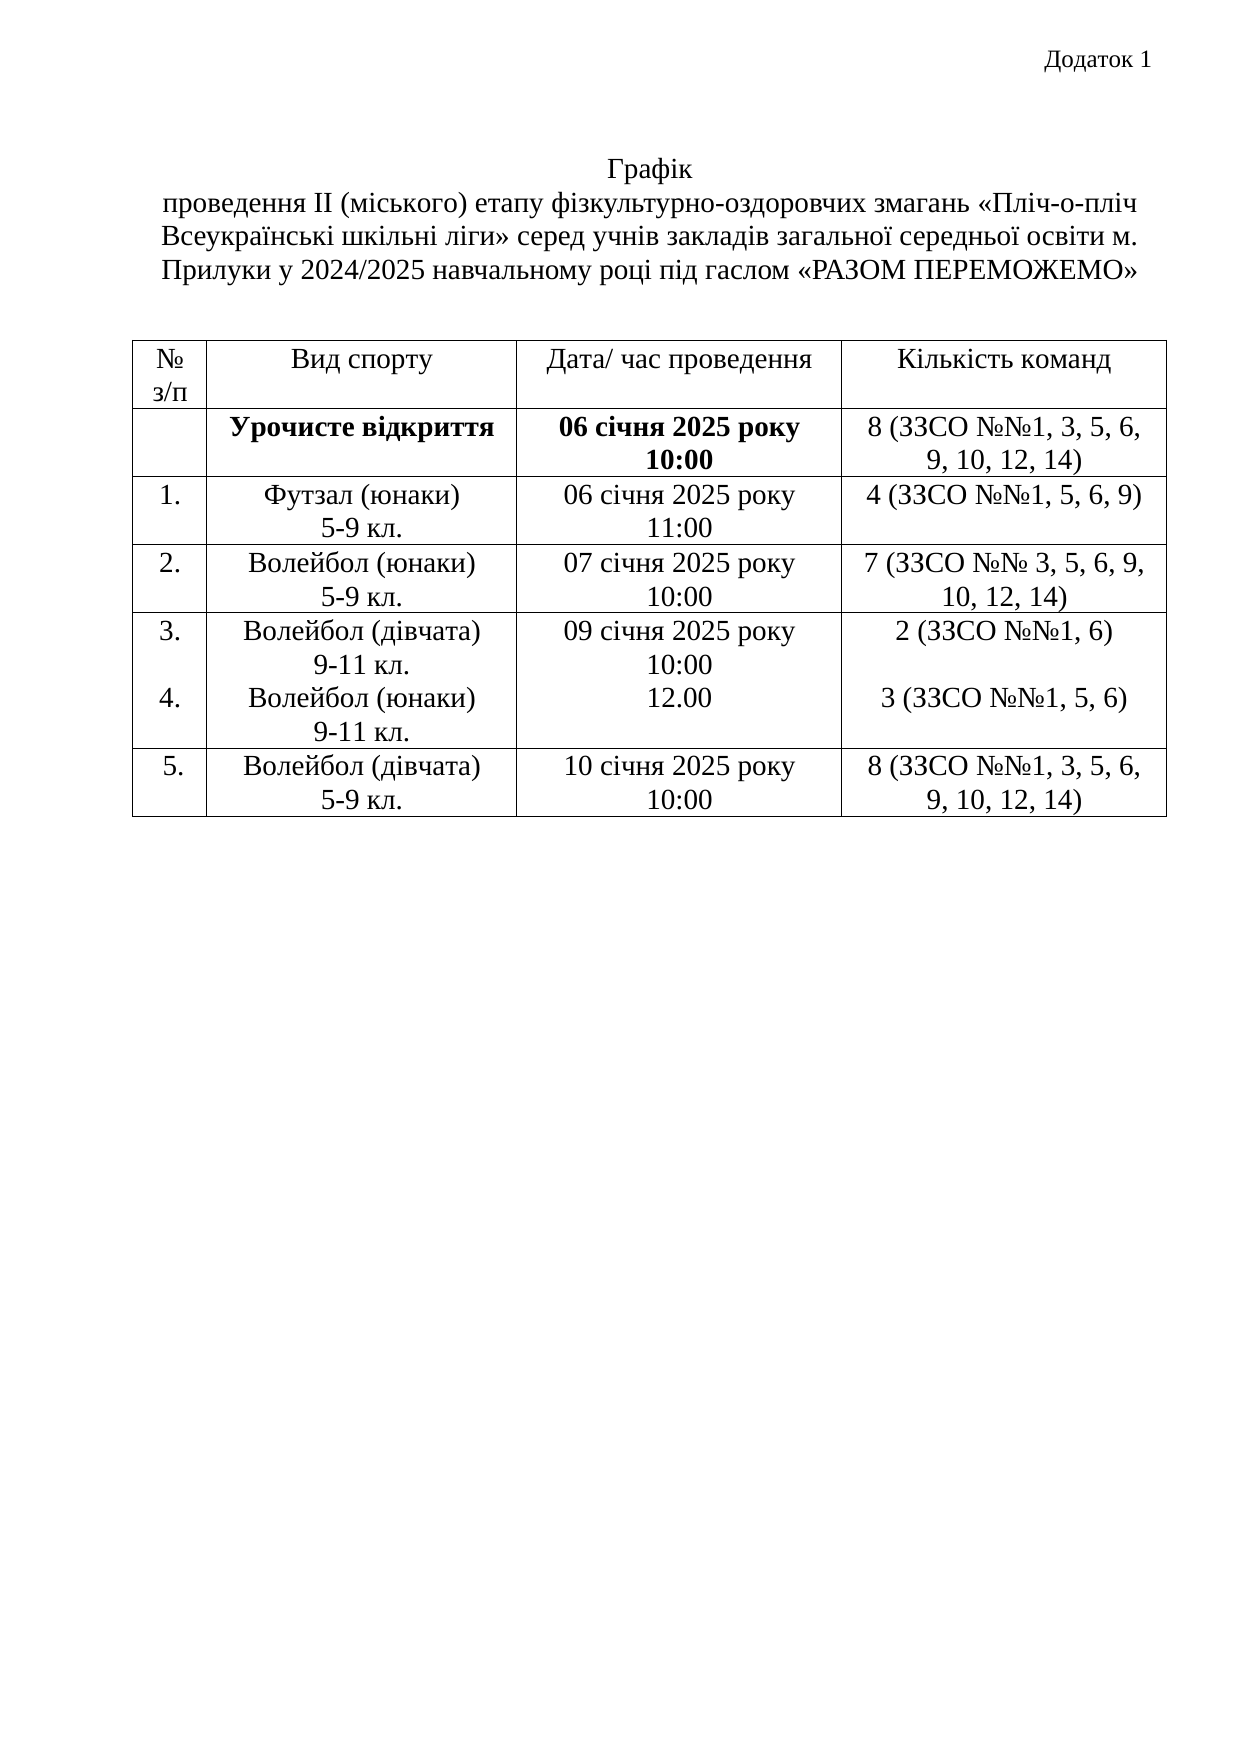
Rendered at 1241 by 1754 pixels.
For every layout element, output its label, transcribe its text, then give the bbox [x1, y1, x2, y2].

table_cell 2. [133, 545, 206, 612]
table_cell Футзал (юнаки) 5-9 кл. [207, 477, 516, 544]
table_cell Волейбол (дівчата) 9-11 кл. Волейбол (юнаки) 9-11 кл. [207, 613, 516, 747]
table_header № з/п [133, 341, 206, 408]
table_cell 3. 4. [133, 613, 206, 747]
table_cell Волейбол (юнаки) 5-9 кл. [207, 545, 516, 612]
text Графік [148, 151, 1152, 185]
table_cell 06 січня 2025 року 10:00 [517, 409, 841, 476]
text проведення ІІ (міського) етапу фізкультурно-оздоровчих змагань «Пліч-о-пліч Всеукраїнські шкільні ліги» серед учнів закладів загальної середньої освіти м. Прилуки у 2024/2025 навчальному році під гаслом «РАЗОМ ПЕРЕМОЖЕМО» [148, 185, 1152, 285]
table_cell 06 січня 2025 року 11:00 [517, 477, 841, 544]
table_cell 2 (ЗЗСО №№1, 6) 3 (ЗЗСО №№1, 5, 6) [842, 613, 1166, 747]
table_cell [133, 409, 206, 476]
table_cell 1. [133, 477, 206, 544]
table_cell 4 (ЗЗСО №№1, 5, 6, 9) [842, 477, 1166, 544]
table_cell 8 (ЗЗСО №№1, 3, 5, 6, 9, 10, 12, 14) [842, 409, 1166, 476]
table_cell Урочисте відкриття [207, 409, 516, 476]
table_cell 7 (ЗЗСО №№ 3, 5, 6, 9, 10, 12, 14) [842, 545, 1166, 612]
table_header Кількість команд [842, 341, 1166, 408]
table_cell 09 січня 2025 року 10:00 12.00 [517, 613, 841, 747]
table_header Вид спорту [207, 341, 516, 408]
table_cell Волейбол (дівчата) 5-9 кл. [207, 749, 516, 816]
table_header Дата/ час проведення [517, 341, 841, 408]
table_cell 07 січня 2025 року 10:00 [517, 545, 841, 612]
text Додаток 1 [148, 44, 1152, 73]
table_cell 10 січня 2025 року 10:00 [517, 749, 841, 816]
table_cell 5. [133, 749, 206, 816]
table_cell 8 (ЗЗСО №№1, 3, 5, 6, 9, 10, 12, 14) [842, 749, 1166, 816]
